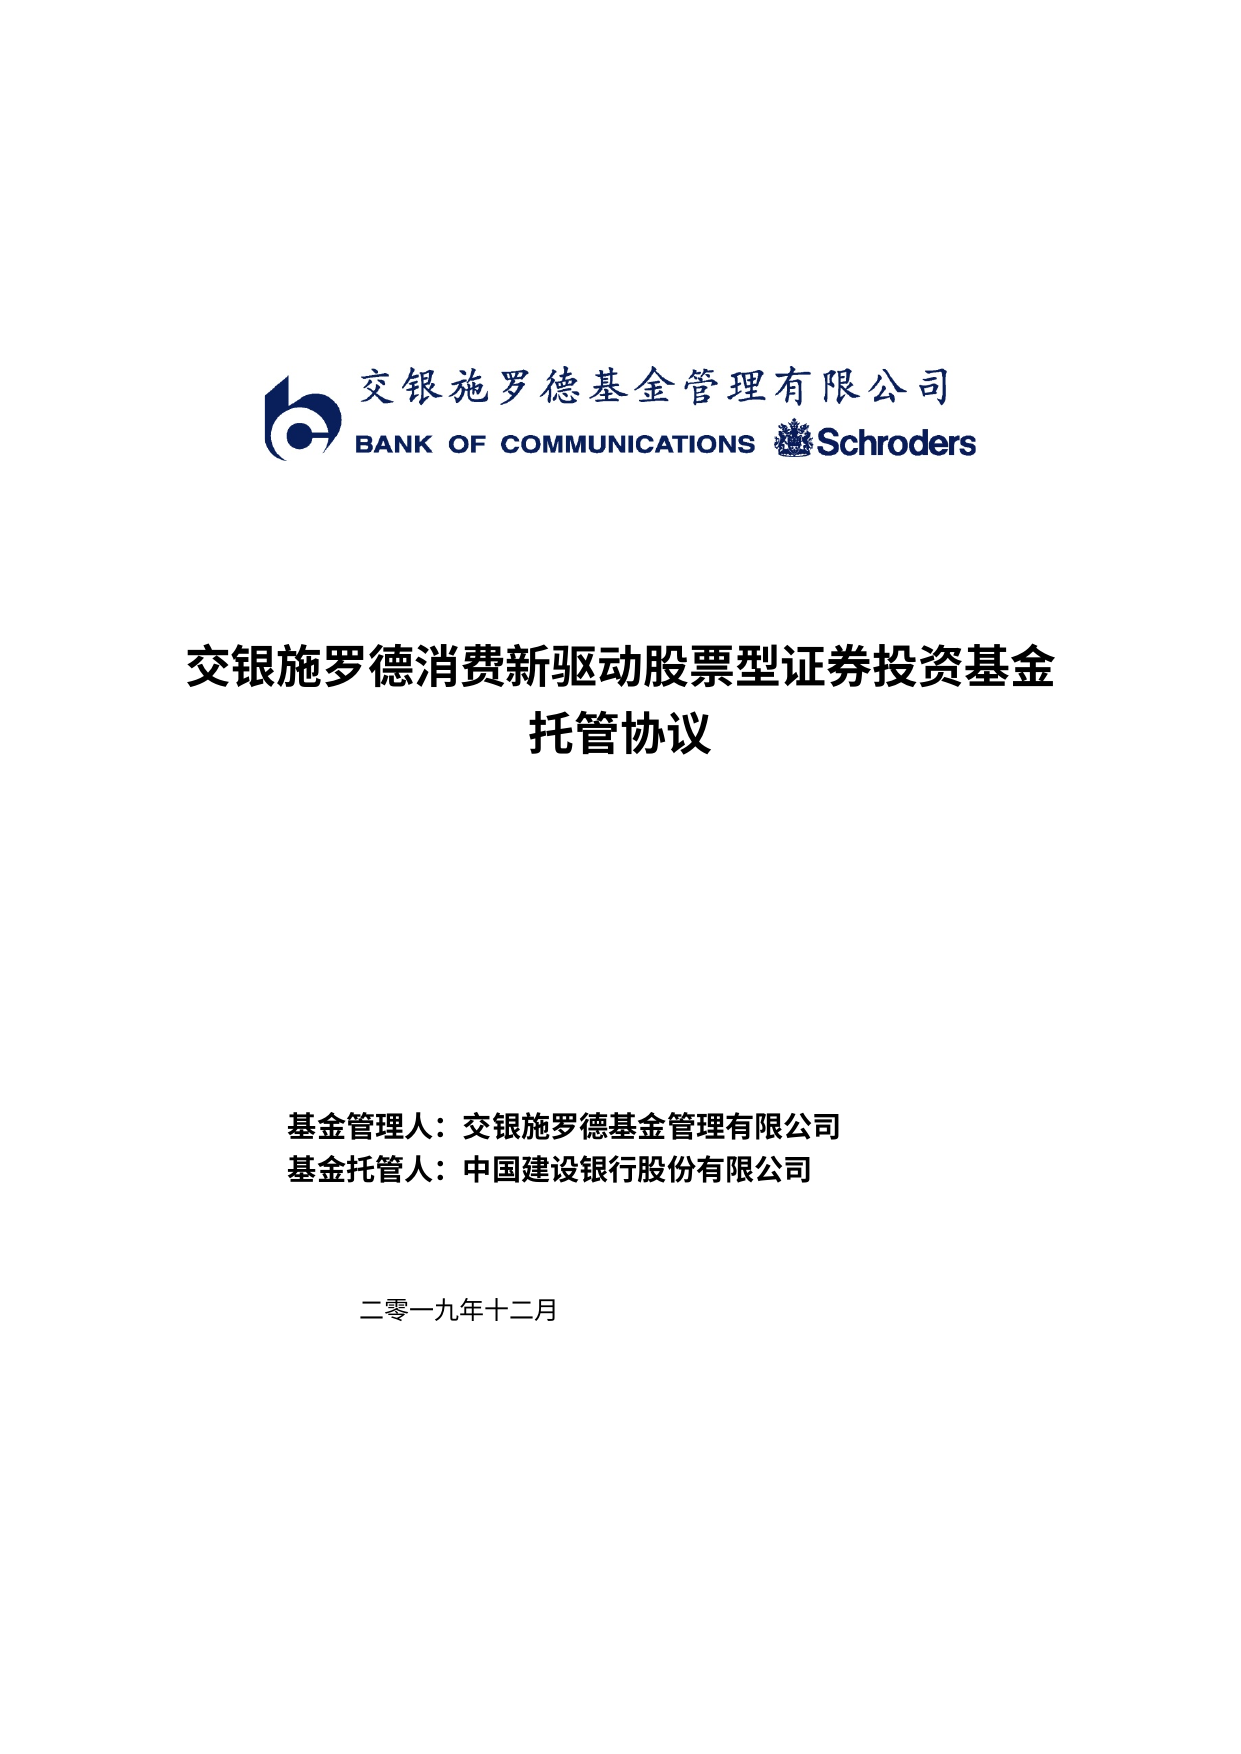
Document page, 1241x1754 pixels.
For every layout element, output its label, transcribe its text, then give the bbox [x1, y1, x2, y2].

text 基金托管人：中国建设银行股份有限公司 [177, 1146, 1063, 1188]
text 交银施罗德消费新驱动股票型证券投资基金托管协议 [177, 630, 1063, 763]
picture [264, 366, 976, 461]
text 基金管理人：交银施罗德基金管理有限公司 [177, 1104, 1063, 1146]
text 二零一九年十二月 [177, 1291, 1063, 1327]
